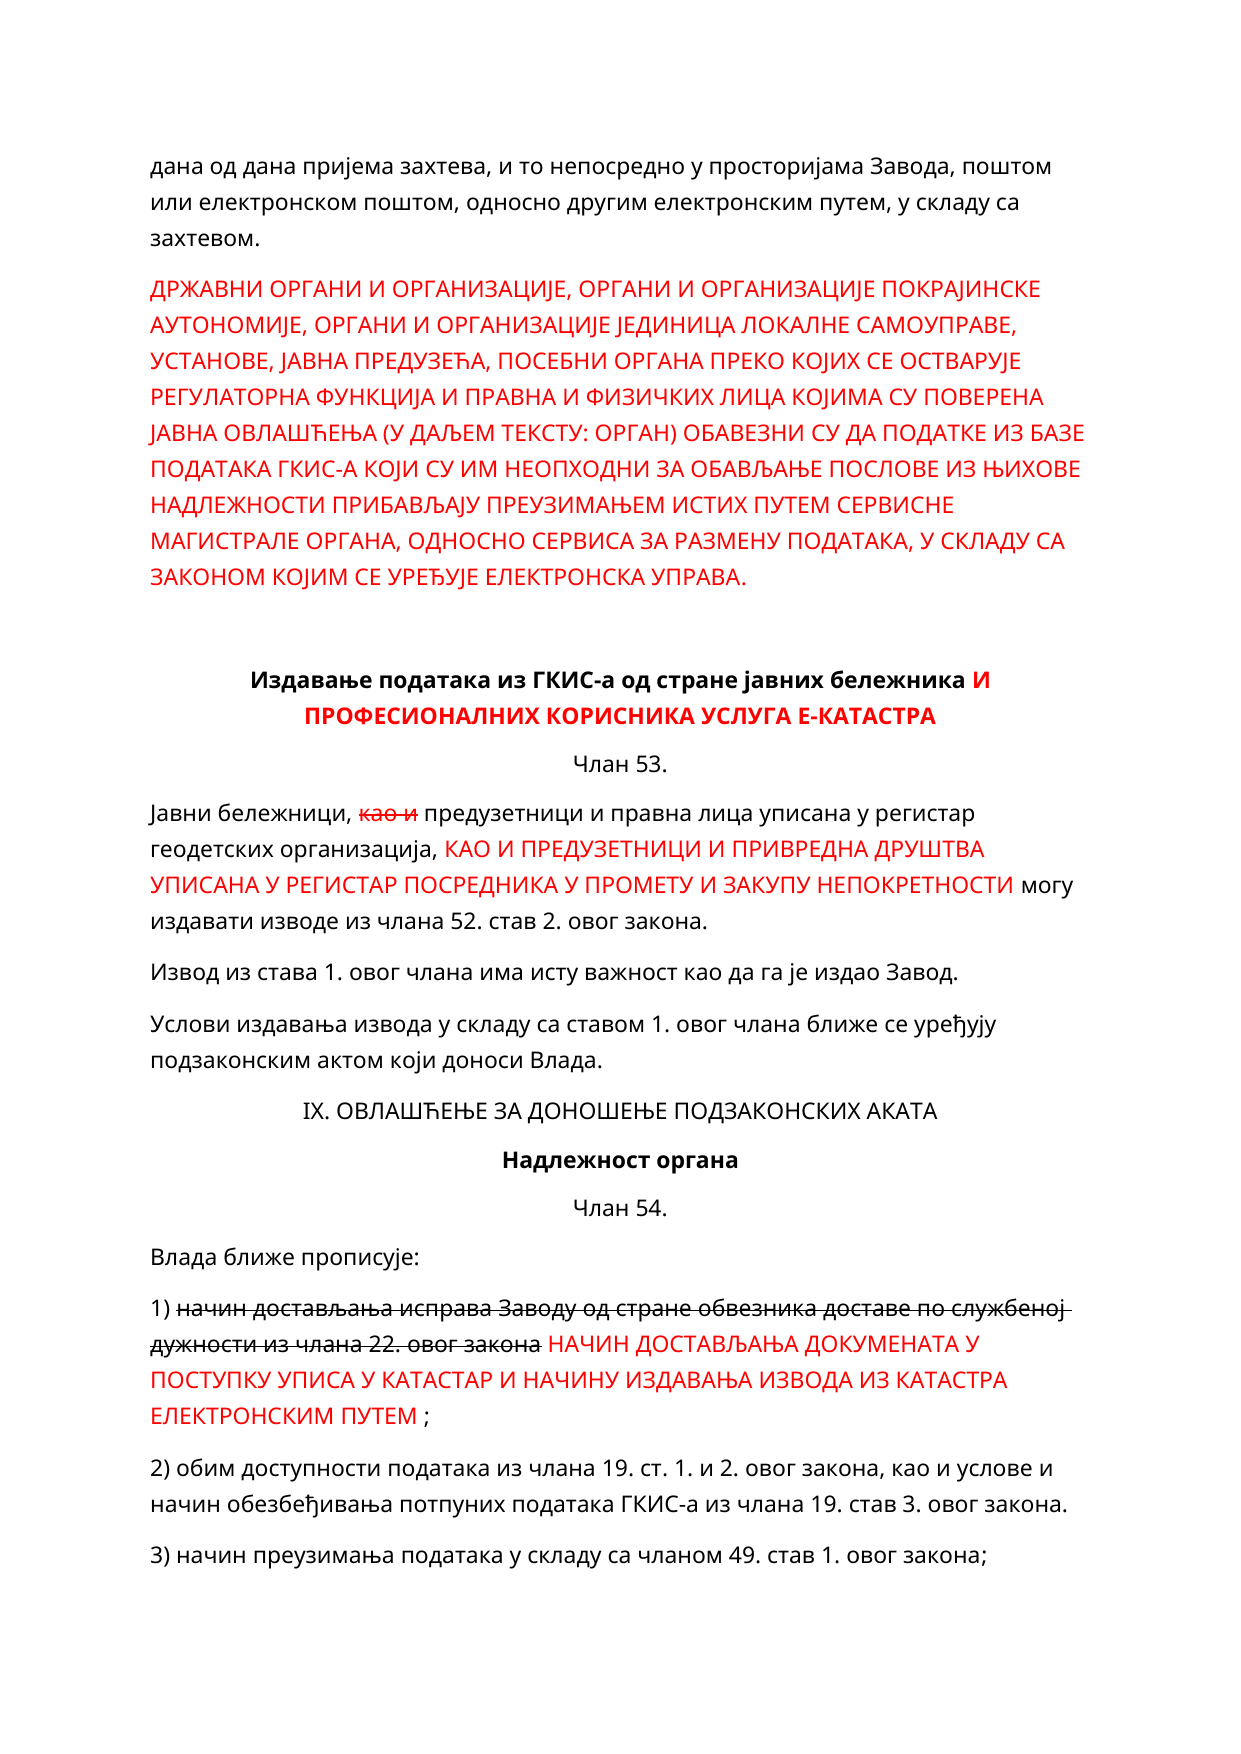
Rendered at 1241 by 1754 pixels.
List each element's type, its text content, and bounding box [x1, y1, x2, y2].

text Влада ближе прописује: [150, 1241, 1090, 1272]
text Члан 53. [150, 748, 1090, 780]
text Извод из става 1. овог члана има исту важност као да га је издао Завод. [150, 956, 1090, 987]
text IX. ОВЛАШЋЕЊЕ ЗА ДОНОШЕЊЕ ПОДЗАКОНСКИХ АКАТА [150, 1095, 1090, 1127]
text Надлежност органа [150, 1144, 1090, 1175]
text 3) начин преузимања података у складу са чланом 49. став 1. овог закона; [150, 1539, 1090, 1570]
text Члан 54. [150, 1192, 1090, 1223]
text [150, 150, 1090, 253]
text 2) обим доступности података из члана 19. ст. 1. и 2. овог закона, као и услове и начин обезбеђивања потпуних података ГКИС-а из члана 19. став 3. овог закона. [150, 1452, 1090, 1519]
text Издавање података из ГКИС-а од стране јавних бележника И ПРОФЕСИОНАЛНИХ КОРИСНИКА УСЛУГА Е-КАТАСТРА [150, 664, 1090, 731]
text 1) начин достављања исправа Заводу од стране обвезника доставе по службеној дужности из члана 22. овог закона НАЧИН ДОСТАВЉАЊА ДОКУМЕНАТА У ПОСТУПКУ УПИСА У КАТАСТАР И НАЧИНУ ИЗДАВАЊА ИЗВОДА ИЗ КАТАСТРА ЕЛЕКТРОНСКИМ ПУТЕМ ; [150, 1292, 1090, 1431]
text Услови издавања извода у складу са ставом 1. овог члана ближе се уређују подзаконским актом који доноси Влада. [150, 1008, 1090, 1075]
text ДРЖАВНИ ОРГАНИ И ОРГАНИЗАЦИЈЕ, ОРГАНИ И ОРГАНИЗАЦИЈЕ ПОКРАЈИНСКЕ АУТОНОМИЈЕ, ОРГАНИ И ОРГАНИЗАЦИЈЕ ЈЕДИНИЦА ЛОКАЛНЕ САМОУПРАВЕ, УСТАНОВЕ, ЈАВНА ПРЕДУЗЕЋА, ПОСЕБНИ ОРГАНА ПРЕКО КОЈИХ СЕ ОСТВАРУЈЕ РЕГУЛАТОРНА ФУНКЦИЈА И ПРАВНА И ФИЗИЧКИХ ЛИЦА КОЈИМА СУ ПОВЕРЕНА ЈАВНА ОВЛАШЋЕЊА (У ДАЉЕМ ТЕКСТУ: ОРГАН) ОБАВЕЗНИ СУ ДА ПОДАТКЕ ИЗ БАЗЕ ПОДАТАКА ГКИС-А КОЈИ СУ ИМ НЕОПХОДНИ ЗА ОБАВЉАЊЕ ПОСЛОВЕ ИЗ ЊИХОВЕ НАДЛЕЖНОСТИ ПРИБАВЉАЈУ ПРЕУЗИМАЊЕМ ИСТИХ ПУТЕМ СЕРВИСНЕ МАГИСТРАЛЕ ОРГАНА, ОДНОСНО СЕРВИСА ЗА РАЗМЕНУ ПОДАТАКА, У СКЛАДУ СА ЗАКОНОМ КОЈИМ СЕ УРЕЂУЈЕ ЕЛЕКТРОНСКА УПРАВА. [150, 273, 1090, 592]
text Јавни бележници, као и предузетници и правна лица уписана у регистар геодетских организација, КАО И ПРЕДУЗЕТНИЦИ И ПРИВРЕДНА ДРУШТВА УПИСАНА У РЕГИСТАР ПОСРЕДНИКА У ПРОМЕТУ И ЗАКУПУ НЕПОКРЕТНОСТИ могу издавати изводе из члана 52. став 2. овог закона. [150, 797, 1090, 936]
